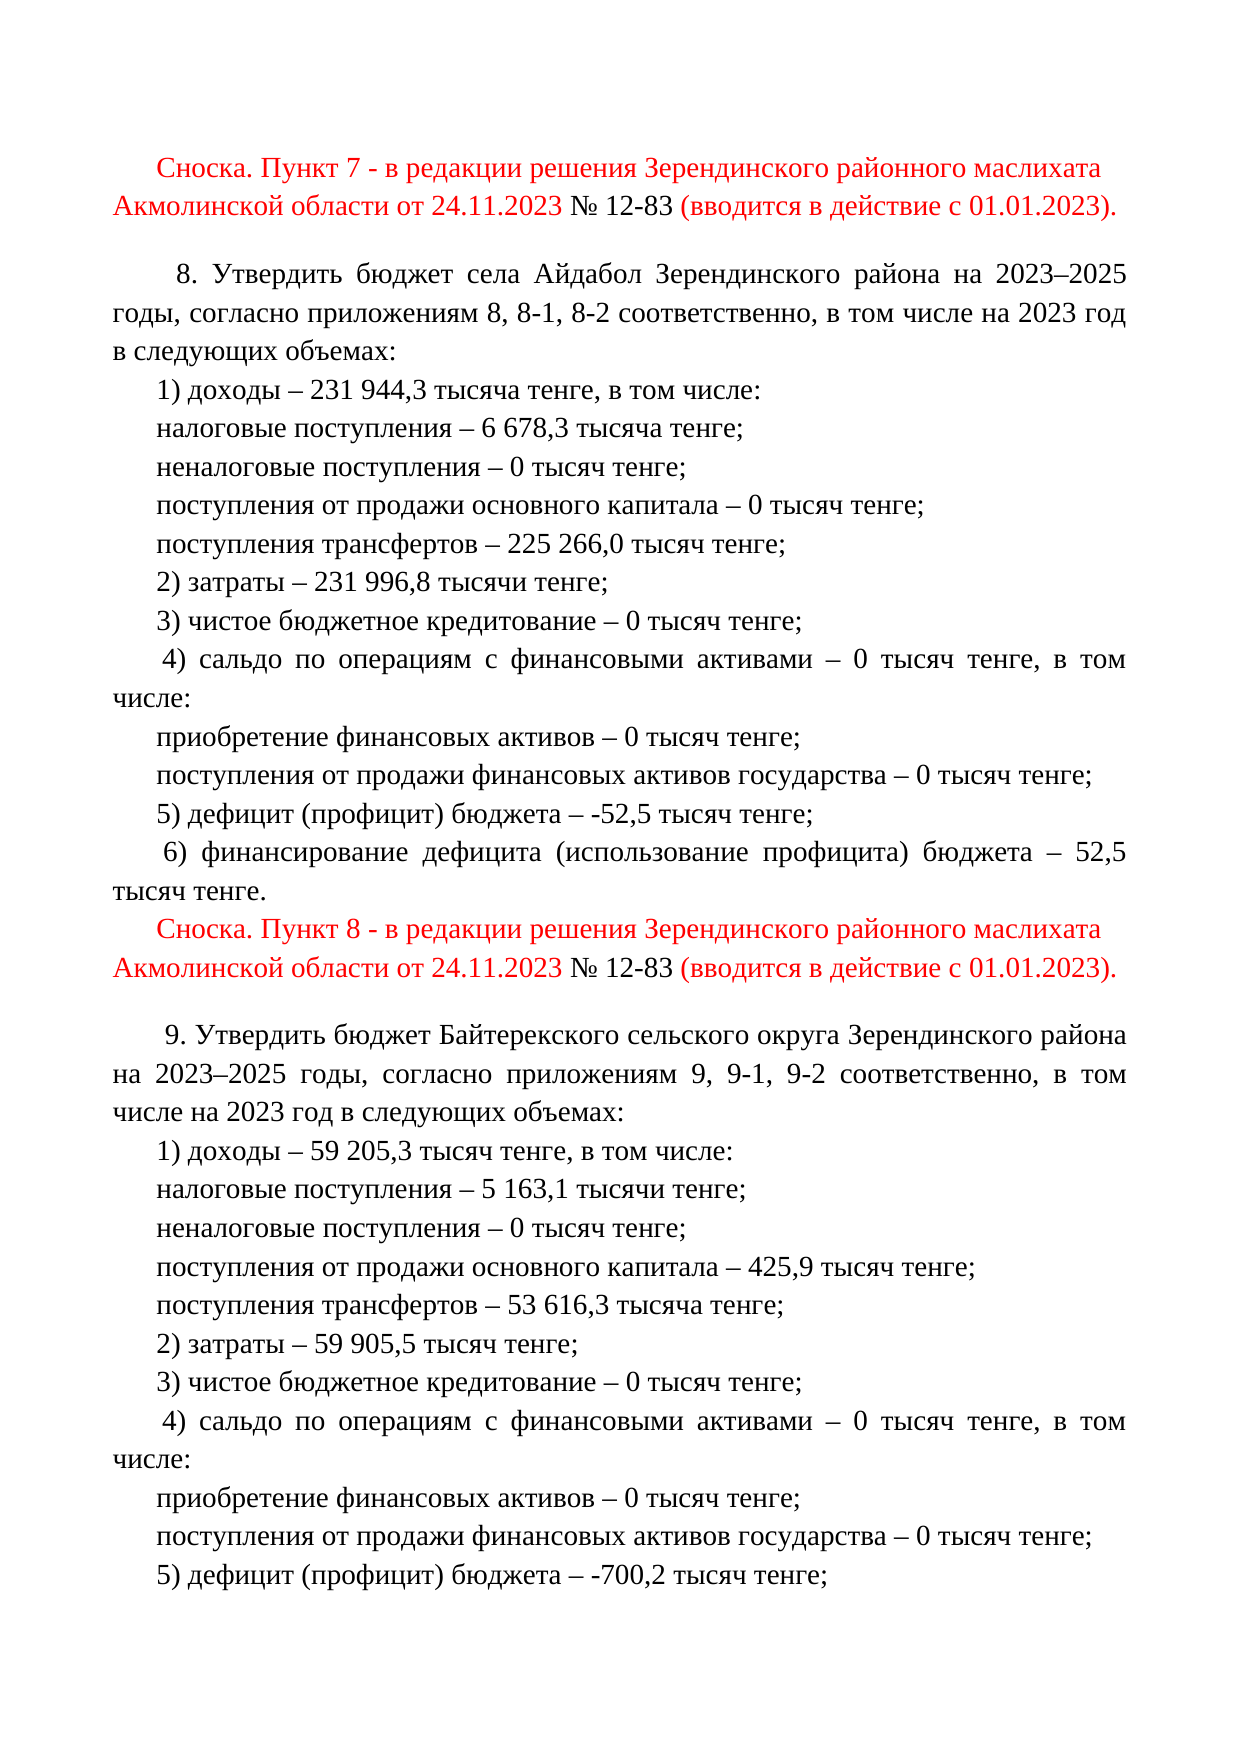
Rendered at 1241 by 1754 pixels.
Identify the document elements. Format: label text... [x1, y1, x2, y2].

text 3) чистое бюджетное кредитование – 0 тысяч тенге; [112, 1364, 1128, 1398]
text приобретение финансовых активов – 0 тысяч тенге; [112, 1480, 1128, 1513]
text поступления от продажи финансовых активов государства – 0 тысяч тенге; [112, 1518, 1128, 1552]
text налоговые поступления – 6 678,3 тысяча тенге; [112, 410, 1128, 444]
text 5) дефицит (профицит) бюджета – -52,5 тысяч тенге; [112, 796, 1128, 829]
text поступления от продажи финансовых активов государства – 0 тысяч тенге; [112, 757, 1128, 791]
text поступления от продажи основного капитала – 425,9 тысяч тенге; [112, 1249, 1128, 1282]
text Сноска. Пункт 8 - в редакции решения Зерендинского районного маслихата Акмолинской области от 24.11.2023 № 12-83 (вводится в действие с 01.01.2023). [112, 911, 1128, 1014]
text 2) затраты – 59 905,5 тысяч тенге; [112, 1326, 1128, 1359]
text неналоговые поступления – 0 тысяч тенге; [112, 1210, 1128, 1244]
text 2) затраты – 231 996,8 тысячи тенге; [112, 564, 1128, 598]
text 1) доходы – 231 944,3 тысяча тенге, в том числе: [112, 372, 1128, 405]
text 4) сальдо по операциям с финансовыми активами – 0 тысяч тенге, в том числе: [112, 1403, 1128, 1475]
text поступления трансфертов – 225 266,0 тысяч тенге; [112, 526, 1128, 559]
text приобретение финансовых активов – 0 тысяч тенге; [112, 719, 1128, 752]
text поступления от продажи основного капитала – 0 тысяч тенге; [112, 487, 1128, 521]
text Сноска. Пункт 7 - в редакции решения Зерендинского районного маслихата Акмолинской области от 24.11.2023 № 12-83 (вводится в действие с 01.01.2023). [112, 150, 1128, 252]
text налоговые поступления – 5 163,1 тысячи тенге; [112, 1172, 1128, 1205]
text 8. Утвердить бюджет села Айдабол Зерендинского района на 2023–2025 годы, согласно приложениям 8, 8-1, 8-2 соответственно, в том числе на 2023 год в следующих объемах: [112, 256, 1128, 367]
text 1) доходы – 59 205,3 тысяч тенге, в том числе: [112, 1133, 1128, 1167]
text 6) финансирование дефицита (использование профицита) бюджета – 52,5 тысяч тенге. [112, 834, 1128, 906]
text 4) сальдо по операциям с финансовыми активами – 0 тысяч тенге, в том числе: [112, 642, 1128, 714]
text 9. Утвердить бюджет Байтерекского сельского округа Зерендинского района на 2023–2025 годы, согласно приложениям 9, 9-1, 9-2 соответственно, в том числе на 2023 год в следующих объемах: [112, 1017, 1128, 1128]
text 3) чистое бюджетное кредитование – 0 тысяч тенге; [112, 603, 1128, 637]
text неналоговые поступления – 0 тысяч тенге; [112, 449, 1128, 482]
text поступления трансфертов – 53 616,3 тысяча тенге; [112, 1287, 1128, 1321]
text 5) дефицит (профицит) бюджета – -700,2 тысяч тенге; [112, 1557, 1128, 1591]
